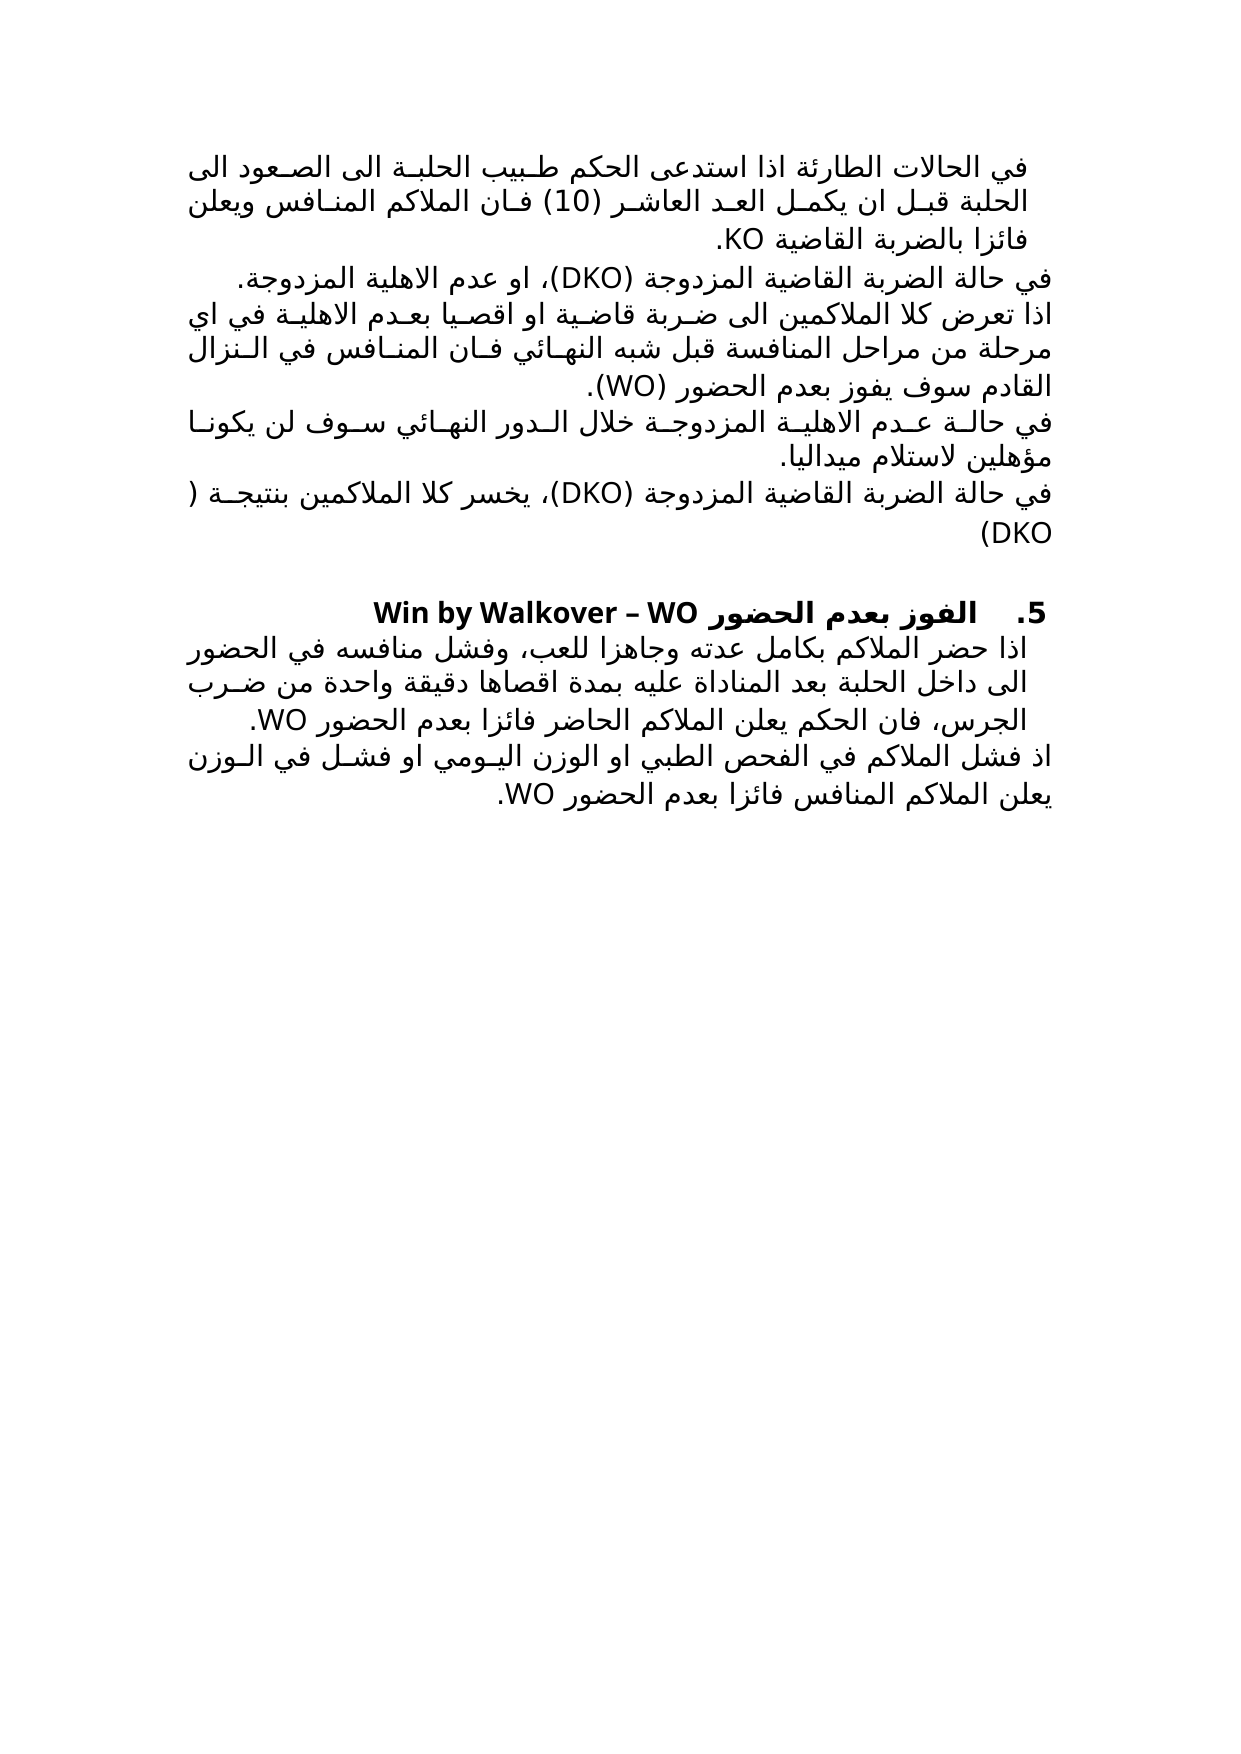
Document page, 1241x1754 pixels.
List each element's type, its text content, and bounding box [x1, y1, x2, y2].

text في الحالات الطارئة اذا استدعى الحكم طبيب الحلبة الى الصعود الى الحلبة قبل ان يكمل العد العاشر (10) فان الملاكم المنافس ويعلن فائزا بالضربة القاضية KO. [187, 150, 1029, 258]
text في حالة عدم الاهلية المزدوجة خلال الدور النهائي سوف لن يكونا مؤهلين لاستلام ميداليا. [187, 405, 1053, 473]
text اذا تعرض كلا الملاكمين الى ضربة قاضية او اقصيا بعدم الاهلية في اي مرحلة من مراحل المنافسة قبل شبه النهائي فان المنافس في النزال القادم سوف يفوز بعدم الحضور (WO). [187, 297, 1053, 405]
text في حالة الضربة القاضية المزدوجة (DKO)، يخسر كلا الملاكمين بنتيجة (DKO) [187, 473, 1053, 552]
list الفوز بعدم الحضور Win by Walkover – WO [187, 592, 1016, 632]
text اذا حضر الملاكم بكامل عدته وجاهزا للعب، وفشل منافسه في الحضور الى داخل الحلبة بعد المناداة عليه بمدة اقصاها دقيقة واحدة من ضرب الجرس، فان الحكم يعلن الملاكم الحاضر فائزا بعدم الحضور WO. [187, 632, 1029, 739]
text اذ فشل الملاكم في الفحص الطبي او الوزن اليومي او فشل في الوزن يعلن الملاكم المنافس فائزا بعدم الحضور WO. [187, 739, 1053, 813]
text في حالة الضربة القاضية المزدوجة (DKO)، او عدم الاهلية المزدوجة. [187, 258, 1053, 297]
